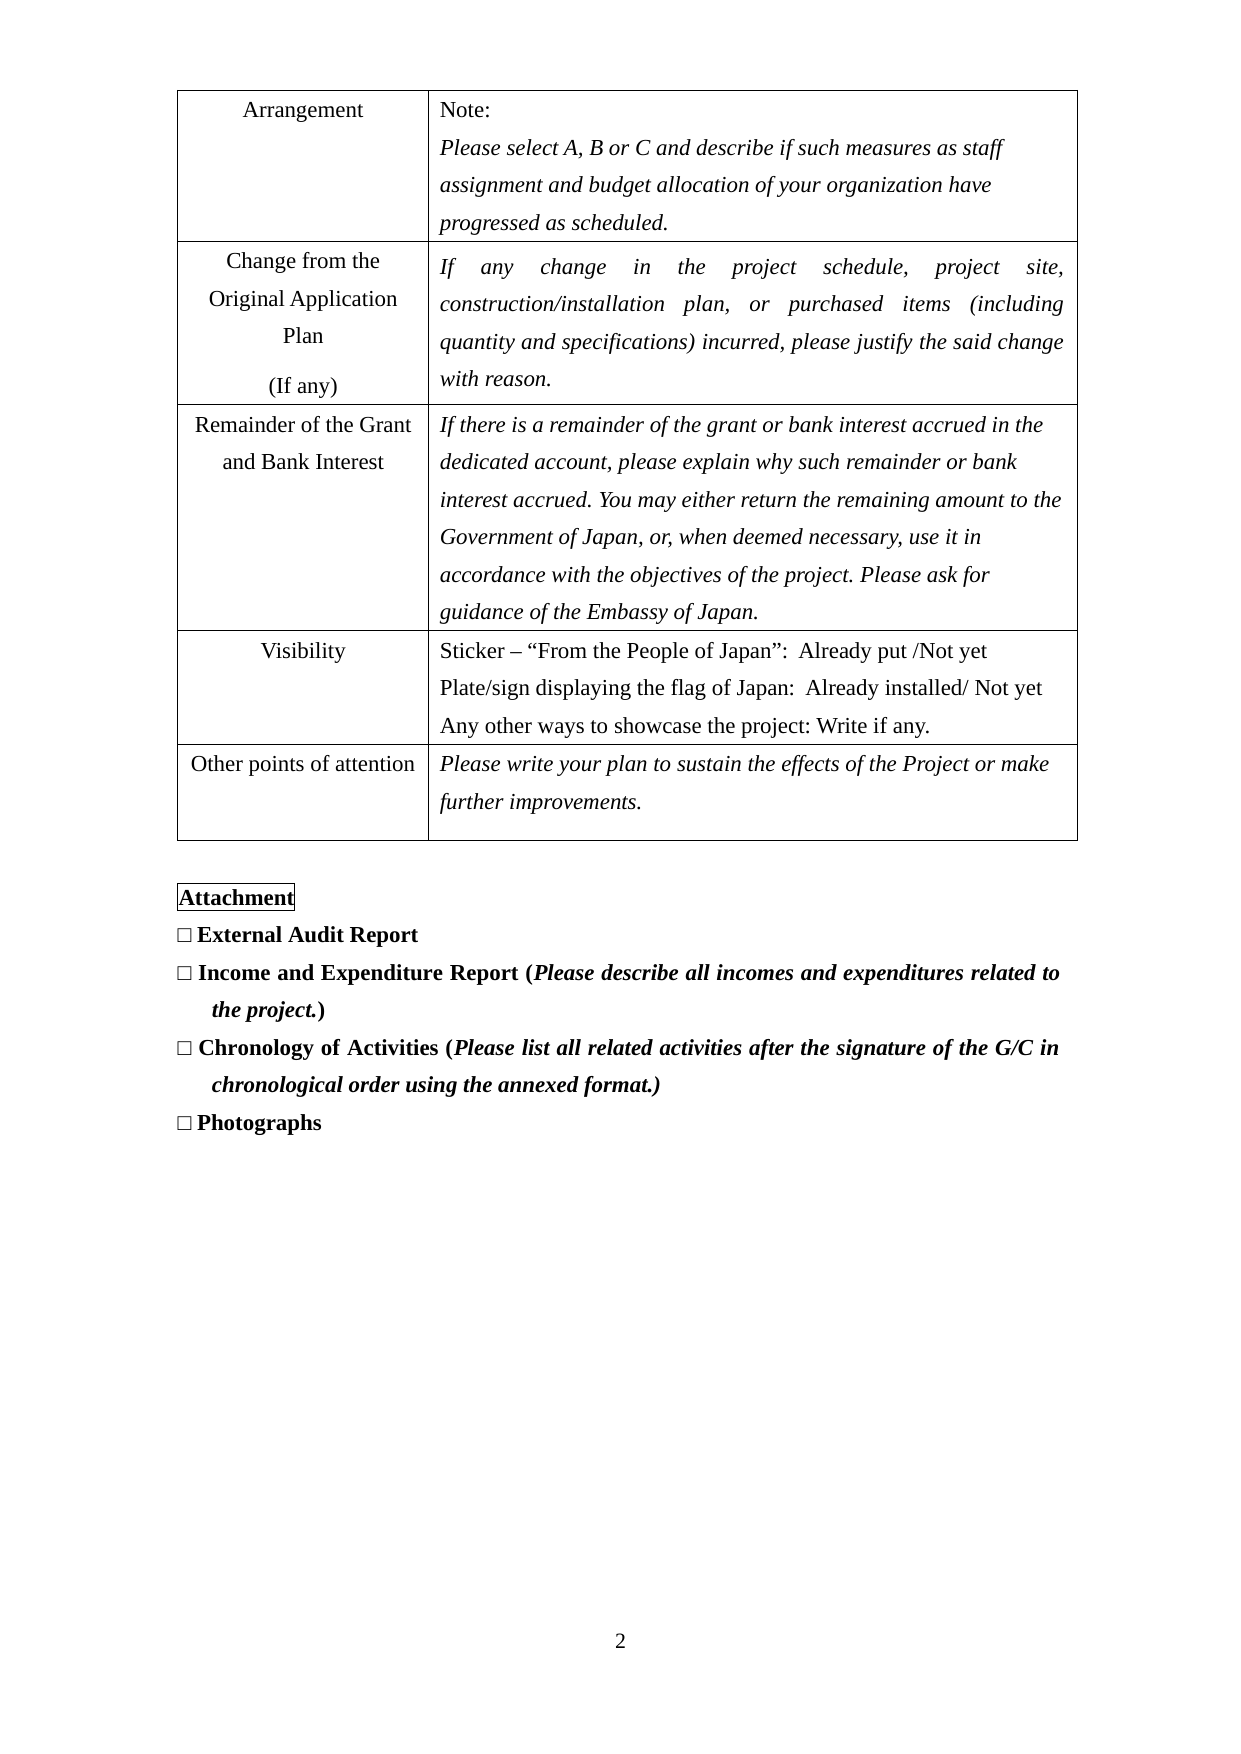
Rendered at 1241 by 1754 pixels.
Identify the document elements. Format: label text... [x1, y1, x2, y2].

text □ Income and Expenditure Report (Please describe all incomes and expenditures related to the project.) [177, 953, 1063, 1028]
table_cell Visibility [178, 631, 428, 744]
table_cell Please write your plan to sustain the effects of the Project or make further improvements. [429, 745, 1077, 840]
text □ Chronology of Activities (Please list all related activities after the signature of the G/C in chronological order using the annexed format.) [177, 1028, 1063, 1103]
table_cell Sticker – “From the People of Japan”: Already put /Not yet Plate/sign displaying the flag of Japan: Already installed/ Not yet Any other ways to showcase the project: Write if any. [429, 631, 1077, 744]
table_cell Remainder of the Grant and Bank Interest [178, 405, 428, 630]
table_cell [178, 91, 428, 241]
text Attachment [177, 878, 1063, 916]
text □ Photographs [177, 1103, 1063, 1141]
table_cell Change from the Original Application Plan (If any) [178, 242, 428, 404]
table_cell If there is a remainder of the grant or bank interest accrued in the dedicated account, please explain why such remainder or bank interest accrued. You may either return the remaining amount to the Government of Japan, or, when deemed necessary, use it in accordance with the objectives of the project. Please ask for guidance of the Embassy of Japan. [429, 405, 1077, 630]
table_cell Other points of attention [178, 745, 428, 840]
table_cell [429, 91, 1077, 241]
table_cell If any change in the project schedule, project site, construction/installation plan, or purchased items (including quantity and specifications) incurred, please justify the said change with reason. [429, 242, 1077, 404]
text □ External Audit Report [177, 916, 1063, 953]
